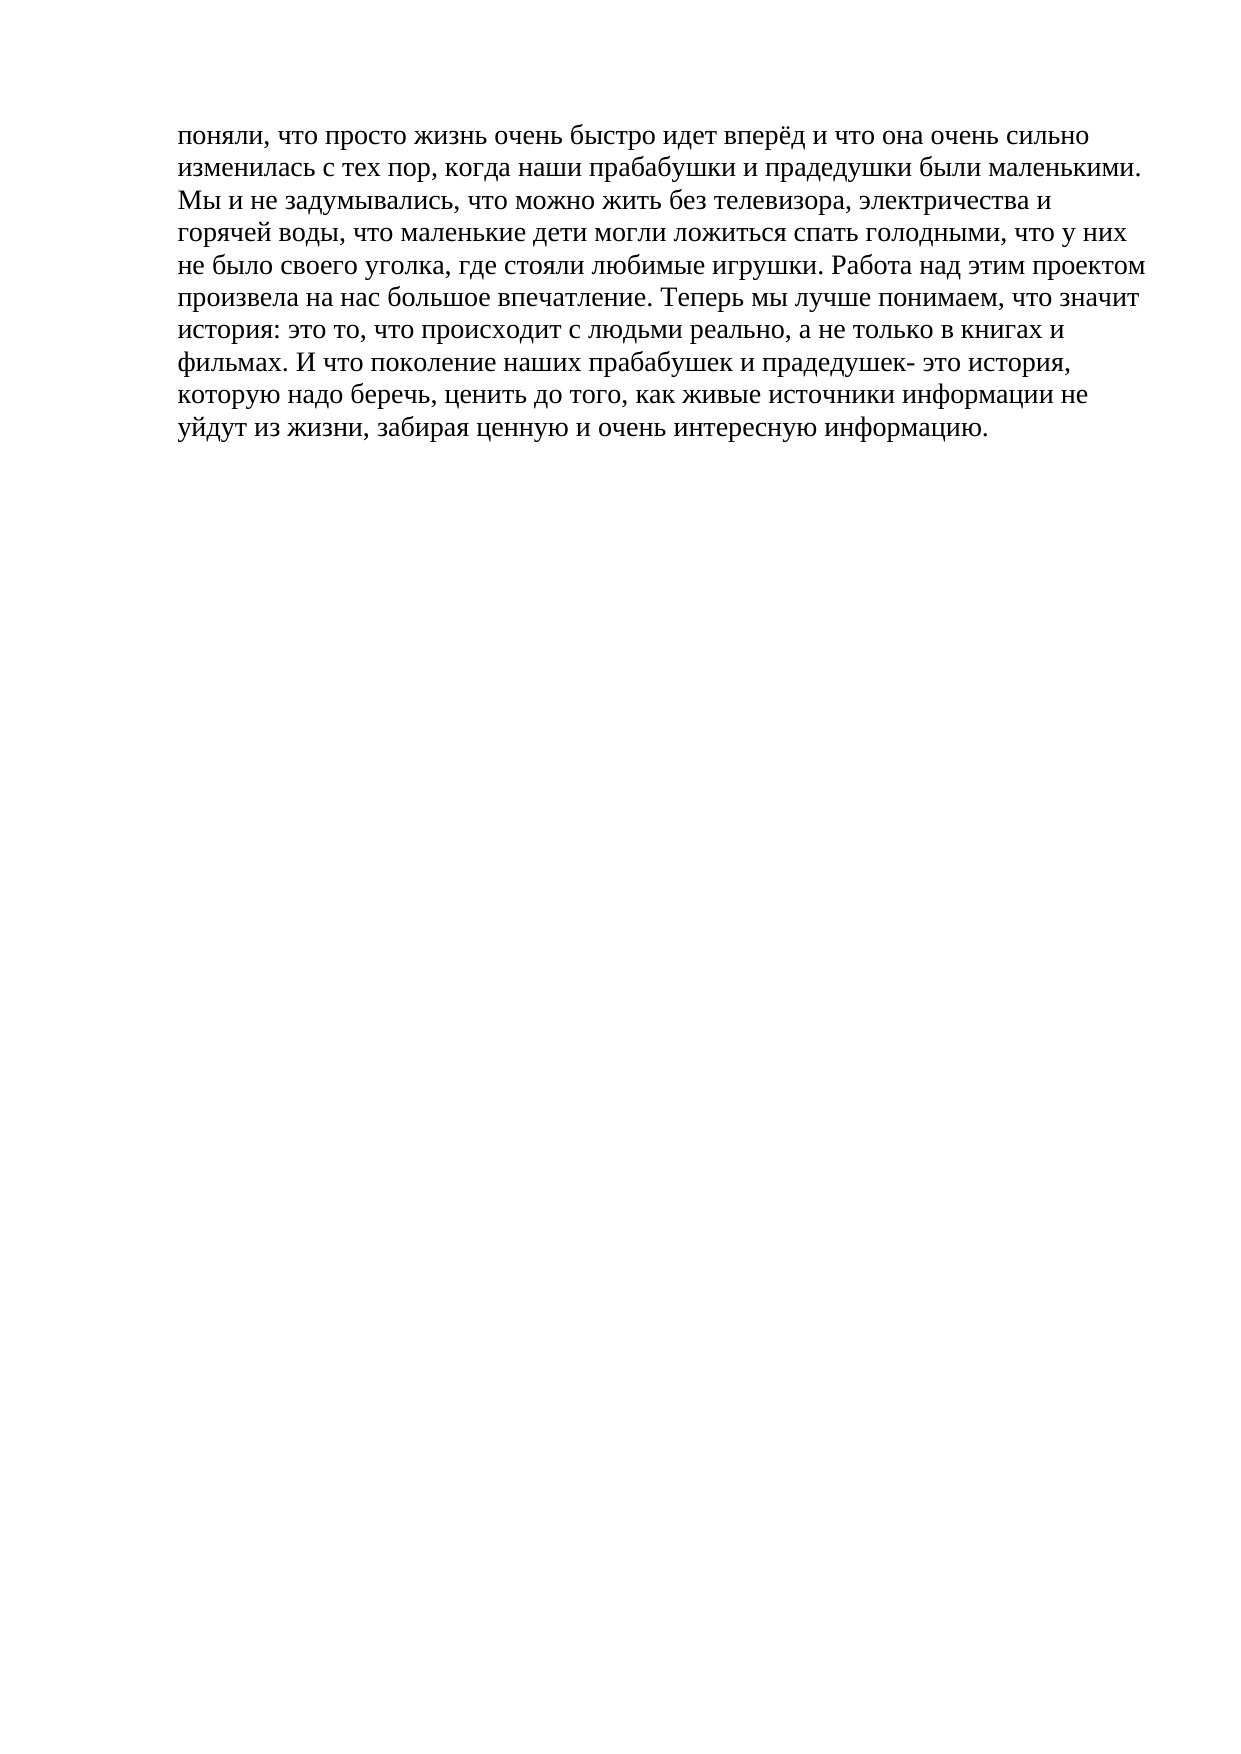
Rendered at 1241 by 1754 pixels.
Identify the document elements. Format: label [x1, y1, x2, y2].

text [177, 118, 1152, 442]
